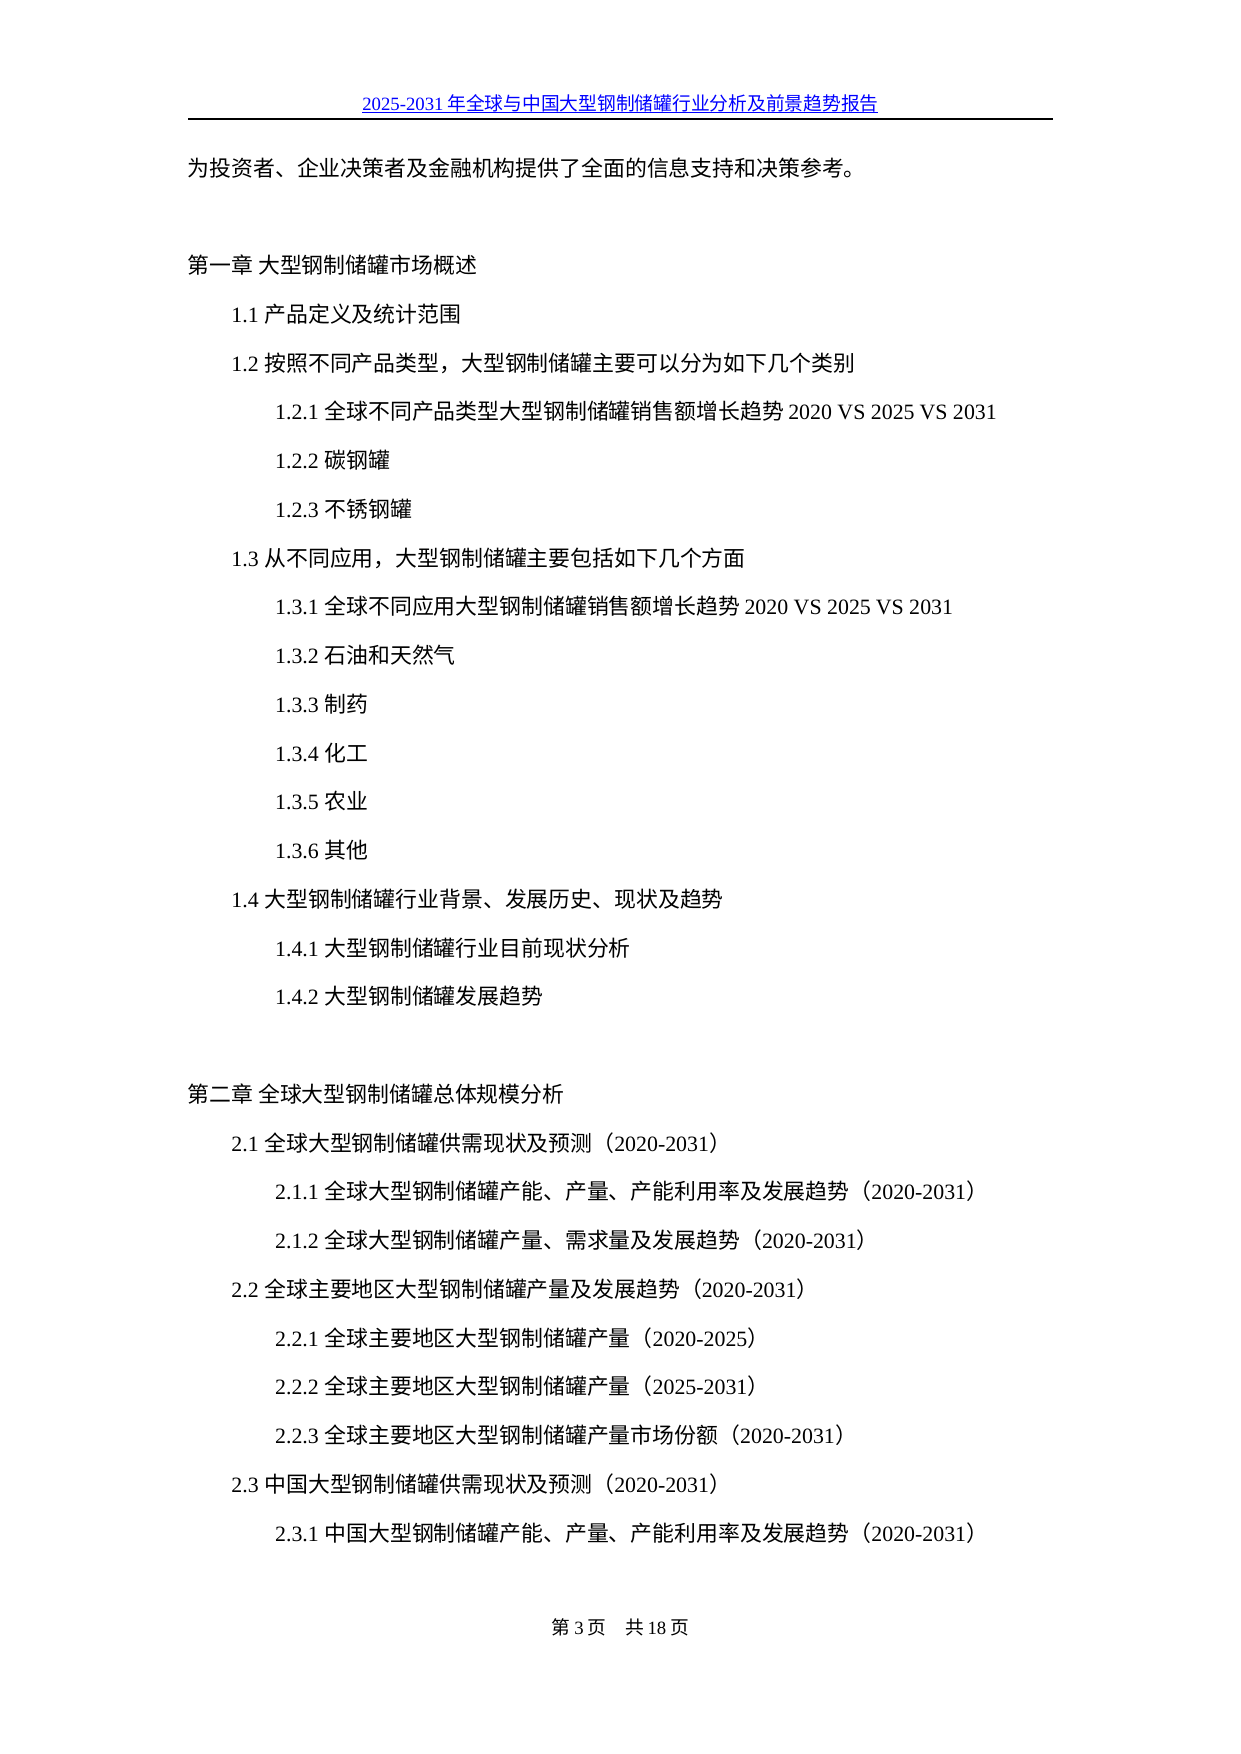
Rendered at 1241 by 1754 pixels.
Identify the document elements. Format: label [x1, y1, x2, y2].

text [187, 150, 1053, 1548]
